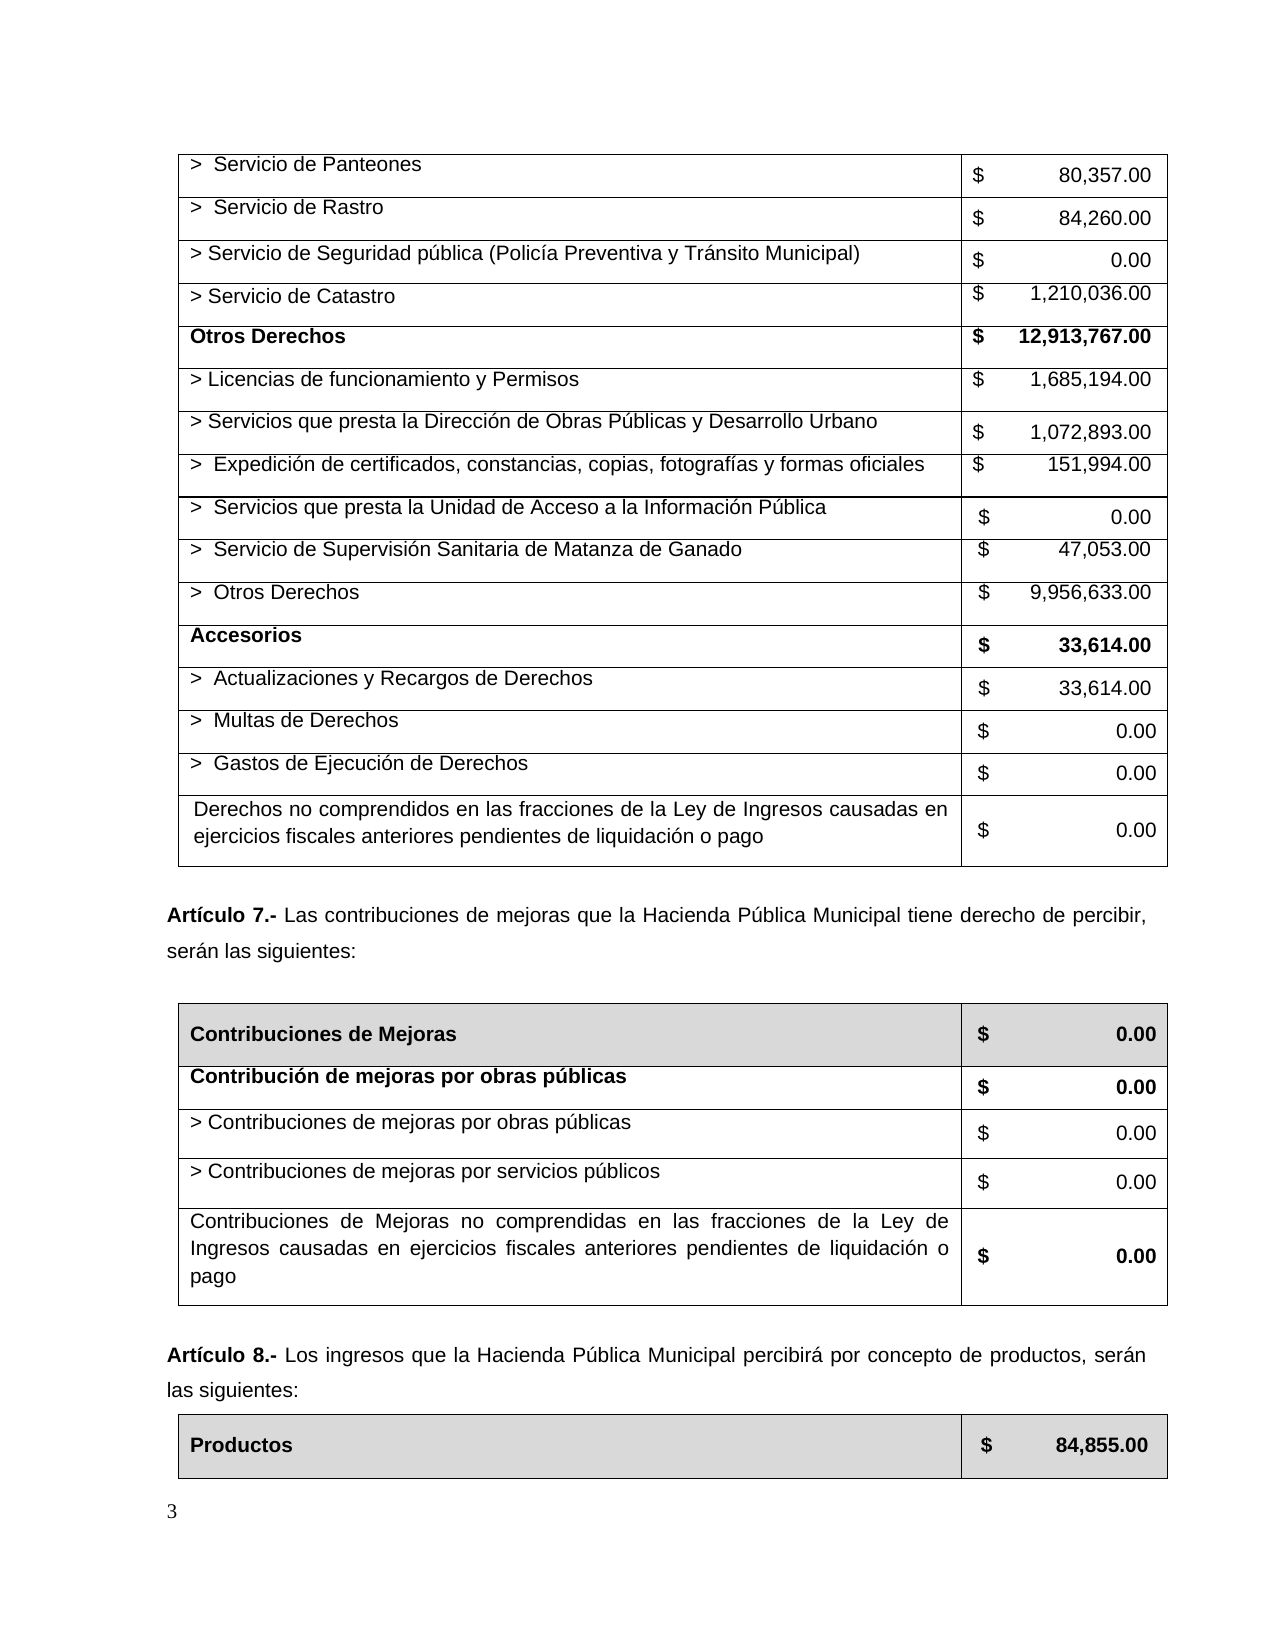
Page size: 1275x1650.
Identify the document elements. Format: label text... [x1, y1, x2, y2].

table_cell > Contribuciones de mejoras por servicios públicos [179, 1159, 961, 1207]
table_cell $ 1,072,893.00 [962, 412, 1167, 454]
table_cell $ 0.00 [962, 711, 1167, 753]
table_cell $ 0.00 [962, 796, 1167, 866]
table_cell > Licencias de funcionamiento y Permisos [179, 369, 961, 411]
table_cell $ 0.00 [962, 241, 1167, 283]
table_cell $ 0.00 [962, 498, 1167, 539]
table_cell > Servicios que presta la Unidad de Acceso a la Información Pública [179, 498, 961, 539]
table_cell Otros Derechos [179, 327, 961, 368]
table_cell > Expedición de certificados, constancias, copias, fotografías y formas oficiales [179, 455, 961, 496]
table_cell $ 0.00 [962, 1110, 1167, 1158]
table_cell > Servicio de Catastro [179, 284, 961, 326]
text Artículo 7.- Las contribuciones de mejoras que la Hacienda Pública Municipal tiene derecho de percibir, serán las siguientes: [167, 903, 1148, 963]
table_cell $ 151,994.00 [962, 455, 1167, 496]
table_cell $ 0.00 [962, 1159, 1167, 1207]
table_cell > Servicio de Rastro [179, 198, 961, 239]
table_cell $ 9,956,633.00 [962, 583, 1167, 624]
table_cell $ 1,685,194.00 [962, 369, 1167, 411]
table_cell $ 84,260.00 [962, 198, 1167, 239]
table_cell $ 33,614.00 [962, 668, 1167, 710]
text Artículo 8.- Los ingresos que la Hacienda Pública Municipal percibirá por concepto de productos, serán las siguientes: [167, 1342, 1148, 1402]
table_cell > Servicio de Panteones [179, 155, 961, 197]
table_cell Contribución de mejoras por obras públicas [179, 1067, 961, 1109]
table_cell > Gastos de Ejecución de Derechos [179, 754, 961, 795]
table_cell $ 80,357.00 [962, 155, 1167, 197]
table_cell Accesorios [179, 626, 961, 667]
table_cell > Servicio de Seguridad pública (Policía Preventiva y Tránsito Municipal) [179, 241, 961, 283]
table_cell Derechos no comprendidos en las fracciones de la Ley de Ingresos causadas en ejercicios fiscales anteriores pendientes de liquidación o pago [179, 796, 961, 866]
table_cell $ 0.00 [962, 754, 1167, 795]
table_cell > Otros Derechos [179, 583, 961, 624]
table_cell > Contribuciones de mejoras por obras públicas [179, 1110, 961, 1158]
table_header $ 0.00 [962, 1004, 1167, 1066]
table_cell > Servicios que presta la Dirección de Obras Públicas y Desarrollo Urbano [179, 412, 961, 454]
table_header Productos [179, 1415, 961, 1478]
table_cell $ 33,614.00 [962, 626, 1167, 667]
table_cell $ 0.00 [962, 1209, 1167, 1305]
table_header $ 84,855.00 [962, 1415, 1167, 1478]
table_cell > Actualizaciones y Recargos de Derechos [179, 668, 961, 710]
table_cell > Servicio de Supervisión Sanitaria de Matanza de Ganado [179, 540, 961, 582]
table_cell Contribuciones de Mejoras no comprendidas en las fracciones de la Ley de Ingresos causadas en ejercicios fiscales anteriores pendientes de liquidación o pago [179, 1209, 961, 1305]
table_cell $ 47,053.00 [962, 540, 1167, 582]
table_cell $ 12,913,767.00 [962, 327, 1167, 368]
table_cell $ 0.00 [962, 1067, 1167, 1109]
table_cell > Multas de Derechos [179, 711, 961, 753]
table_header Contribuciones de Mejoras [179, 1004, 961, 1066]
table_cell $ 1,210,036.00 [962, 284, 1167, 326]
